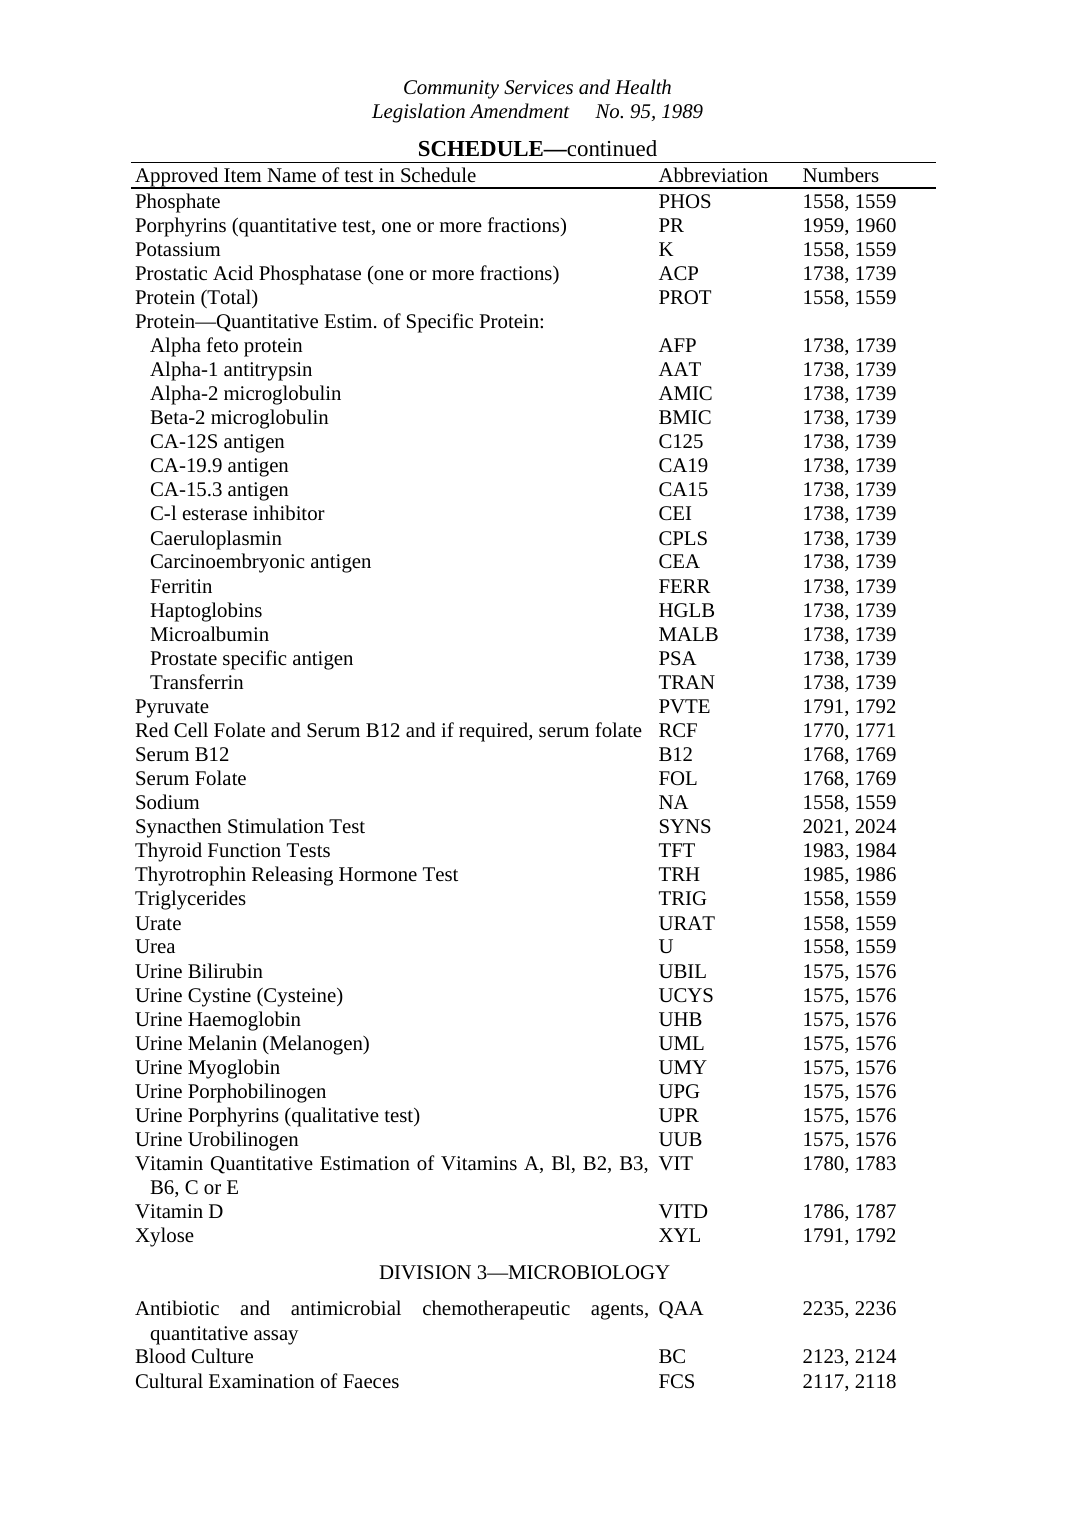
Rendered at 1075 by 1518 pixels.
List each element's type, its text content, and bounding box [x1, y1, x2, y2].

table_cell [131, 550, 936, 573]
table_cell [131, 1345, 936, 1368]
text SCHEDULE—continued [135, 135, 940, 161]
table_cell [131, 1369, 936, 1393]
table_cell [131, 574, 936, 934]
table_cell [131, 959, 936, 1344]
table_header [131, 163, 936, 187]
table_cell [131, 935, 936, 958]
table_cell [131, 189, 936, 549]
